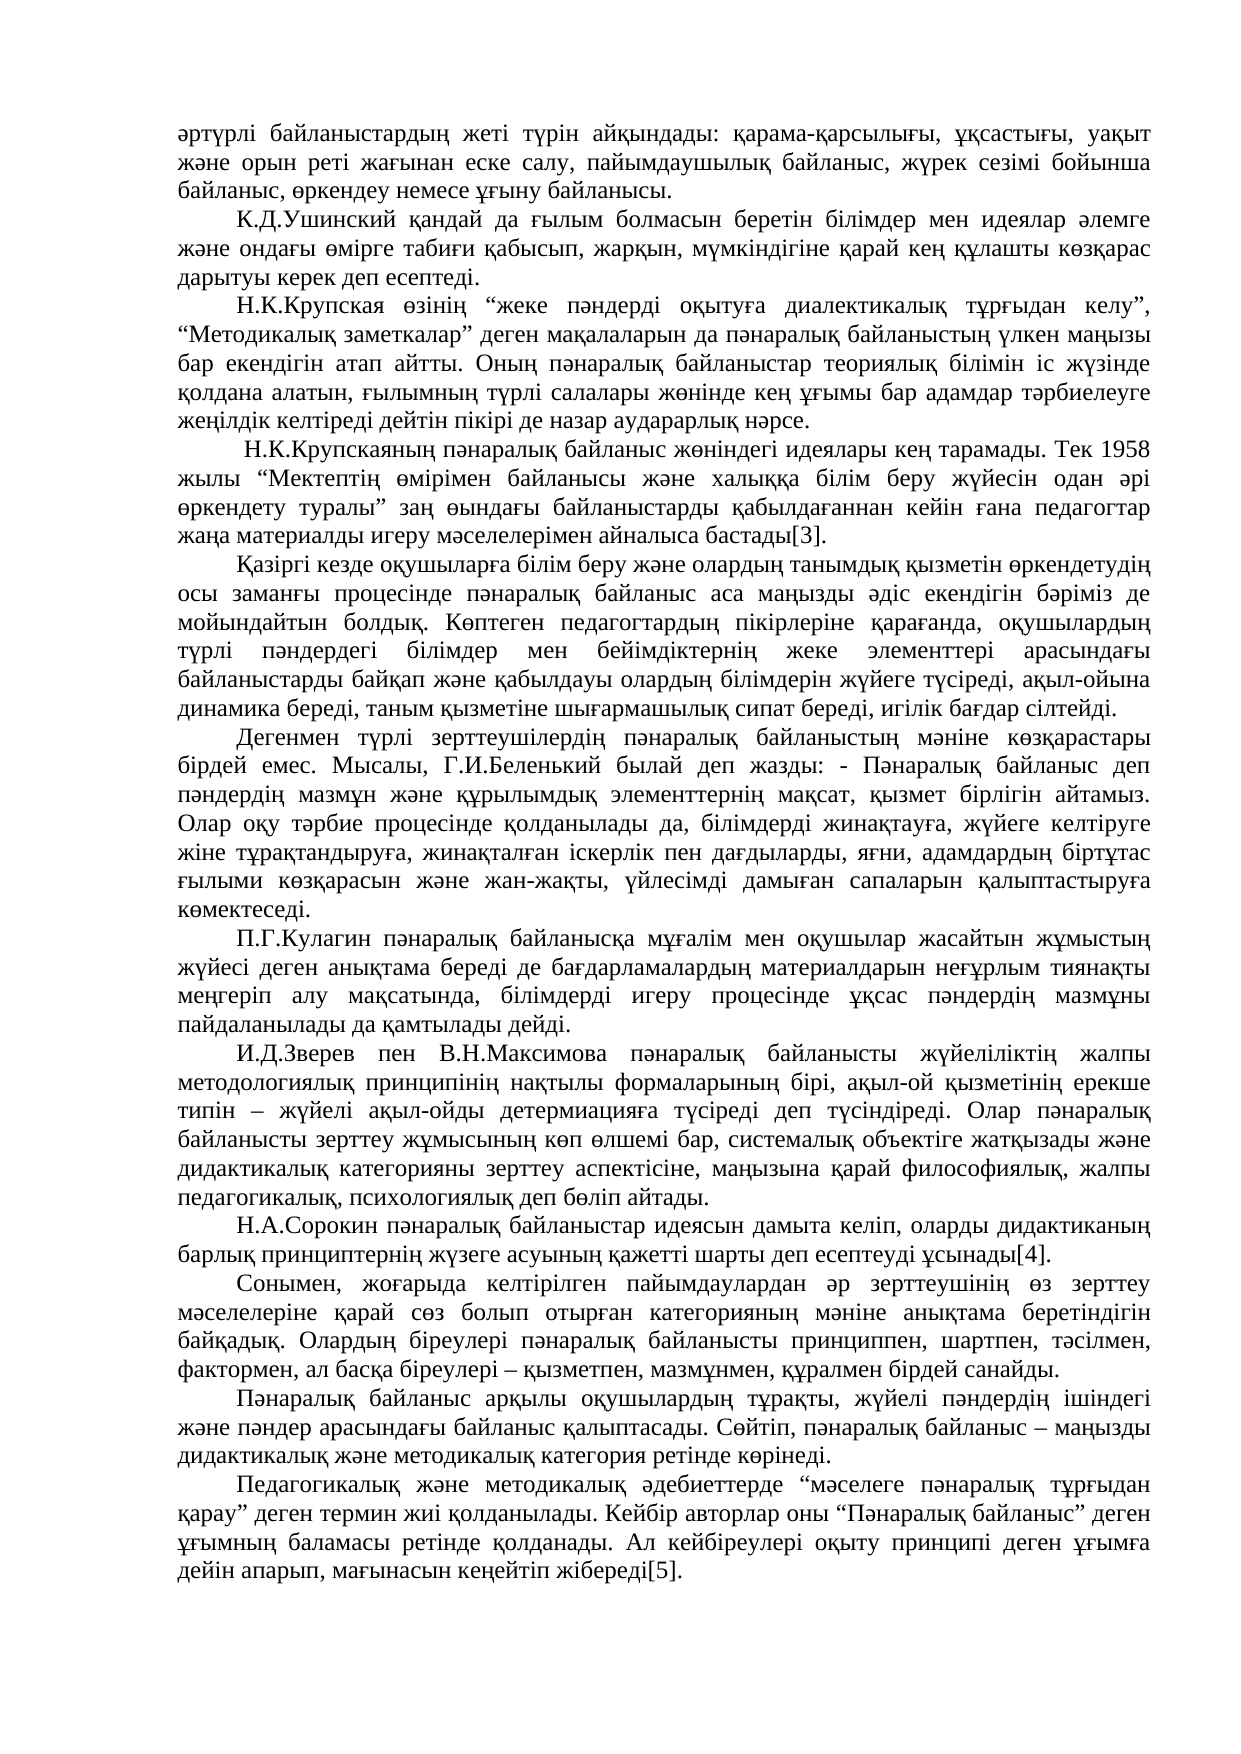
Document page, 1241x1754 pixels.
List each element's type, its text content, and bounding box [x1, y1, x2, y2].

text Педагогикалық және методикалық әдебиеттерде “мәселеге пәнаралық тұрғыдан қарау” деген термин жиі қолданылады. Кейбір авторлар оны “Пәнаралық байланыс” деген ұғымның баламасы ретінде қолданады. Ал кейбіреулері оқыту принципі деген ұғымға дейін апарып, мағынасын кеңейтіп жібереді[5]. [177, 1469, 1152, 1584]
text Н.К.Крупскаяның пәнаралық байланыс жөніндегі идеялары кең тарамады. Тек 1958 жылы “Мектептің өмірімен байланысы және халыққа білім беру жүйесін одан әрі өркендету туралы” заң өындағы байланыстарды қабылдағаннан кейін ғана педагогтар жаңа материалды игеру мәселелерімен айналыса бастады[3]. [177, 434, 1152, 549]
text К.Д.Ушинский қандай да ғылым болмасын беретін білімдер мен идеялар әлемге және ондағы өмірге табиғи қабысып, жарқын, мүмкіндігіне қарай кең құлашты көзқарас дарытуы керек деп есептеді. [177, 204, 1152, 291]
text П.Г.Кулагин пәнаралық байланысқа мұғалім мен оқушылар жасайтын жұмыстың жүйесі деген анықтама береді де бағдарламалардың материалдарын неғұрлым тиянақты меңгеріп алу мақсатында, білімдерді игеру процесінде ұқсас пәндердің мазмұны пайдаланылады да қамтылады дейді. [177, 923, 1152, 1038]
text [177, 118, 1152, 204]
text Н.К.Крупская өзінің “жеке пәндерді оқытуға диалектикалық тұрғыдан келу”, “Методикалық заметкалар” деген мақалаларын да пәнаралық байланыстың үлкен маңызы бар екендігін атап айтты. Оның пәнаралық байланыстар теориялық білімін іс жүзінде қолдана алатын, ғылымның түрлі салалары жөнінде кең ұғымы бар адамдар тәрбиелеуге жеңілдік келтіреді дейтін пікірі де назар аударарлық нәрсе. [177, 291, 1152, 434]
text Пәнаралық байланыс арқылы оқушылардың тұрақты, жүйелі пәндердің ішіндегі және пәндер арасындағы байланыс қалыптасады. Сөйтіп, пәнаралық байланыс – маңызды дидактикалық және методикалық категория ретінде көрінеді. [177, 1383, 1152, 1469]
text Қазіргі кезде оқушыларға білім беру және олардың танымдық қызметін өркендетудің осы заманғы процесінде пәнаралық байланыс аса маңызды әдіс екендігін бәріміз де мойындайтын болдық. Көптеген педагогтардың пікірлеріне қарағанда, оқушылардың түрлі пәндердегі білімдер мен бейімдіктернің жеке элементтері арасындағы байланыстарды байқап және қабылдауы олардың білімдерін жүйеге түсіреді, ақыл-ойына динамика береді, таным қызметіне шығармашылық сипат береді, игілік бағдар сілтейді. [177, 549, 1152, 722]
text Сонымен, жоғарыда келтірілген пайымдаулардан әр зерттеушінің өз зерттеу мәселелеріне қарай сөз болып отырған категорияның мәніне анықтама беретіндігін байқадық. Олардың біреулері пәнаралық байланысты принциппен, шартпен, тәсілмен, фактормен, ал басқа біреулері – қызметпен, мазмұнмен, құралмен бірдей санайды. [177, 1268, 1152, 1383]
text Дегенмен түрлі зерттеушілердің пәнаралық байланыстың мәніне көзқарастары бірдей емес. Мысалы, Г.И.Беленький былай деп жазды: - Пәнаралық байланыс деп пәндердің мазмұн және құрылымдық элементтернің мақсат, қызмет бірлігін айтамыз. Олар оқу тәрбие процесінде қолданылады да, білімдерді жинақтауға, жүйеге келтіруге жіне тұрақтандыруға, жинақталған іскерлік пен дағдыларды, яғни, адамдардың біртұтас ғылыми көзқарасын және жан-жақты, үйлесімді дамыған сапаларын қалыптастыруға көмектеседі. [177, 722, 1152, 923]
text И.Д.Зверев пен В.Н.Максимова пәнаралық байланысты жүйеліліктің жалпы методологиялық принципінің нақтылы формаларының бірі, ақыл-ой қызметінің ерекше типін – жүйелі ақыл-ойды детермиацияға түсіреді деп түсіндіреді. Олар пәнаралық байланысты зерттеу жұмысының көп өлшемі бар, системалық объектіге жатқызады және дидактикалық категорияны зерттеу аспектісіне, маңызына қарай философиялық, жалпы педагогикалық, психологиялық деп бөліп айтады. [177, 1038, 1152, 1211]
text Н.А.Сорокин пәнаралық байланыстар идеясын дамыта келіп, оларды дидактиканың барлық принциптернің жүзеге асуының қажетті шарты деп есептеуді ұсынады[4]. [177, 1211, 1152, 1268]
